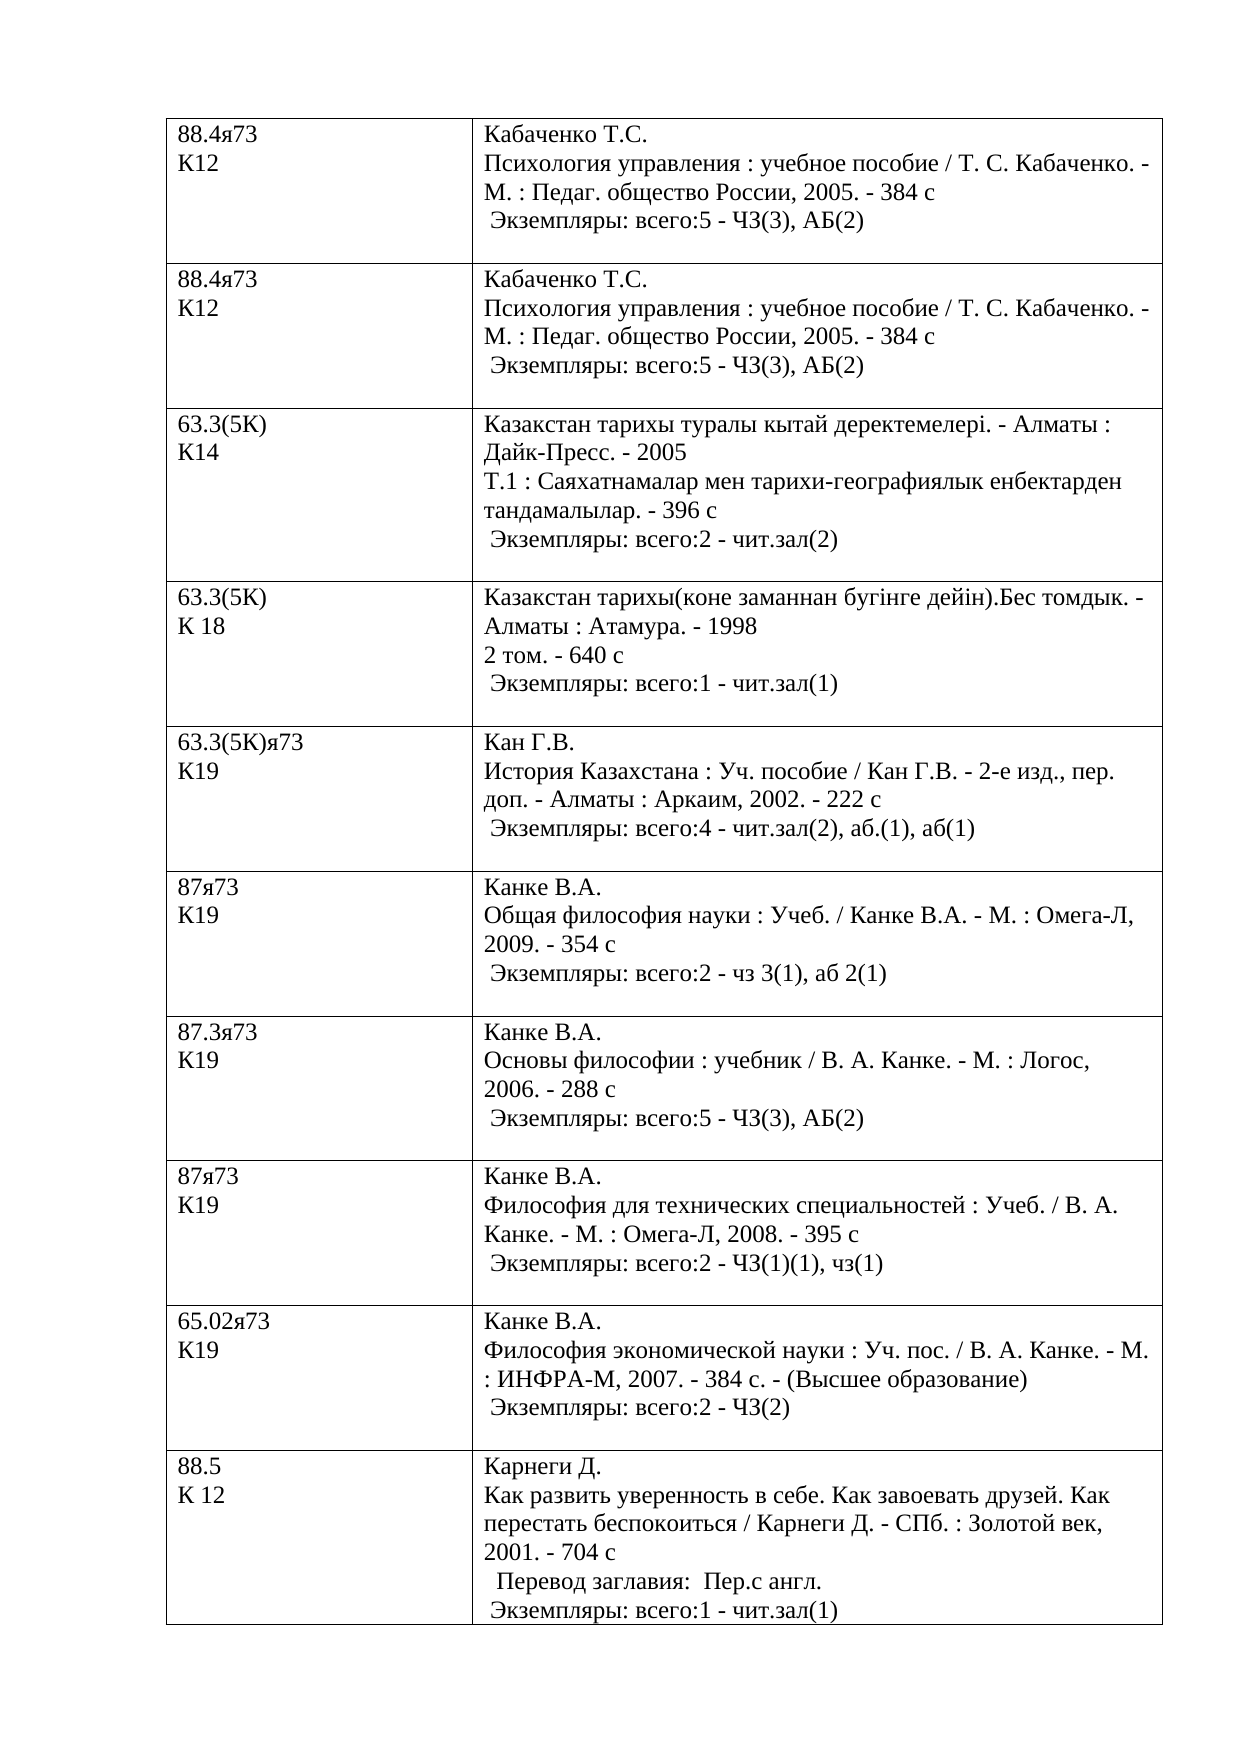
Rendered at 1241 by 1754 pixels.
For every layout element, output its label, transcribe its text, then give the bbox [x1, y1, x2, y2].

table_cell Казакстан тарихы(коне заманнан бугiнге дейiн).Бес томдык. - Алматы : Атамура. - 1998 2 том. - 640 с Экземпляры: всего:1 - чит.зал(1) [473, 582, 1162, 726]
table_cell Канке В.А. Основы философии : учебник / В. А. Канке. - М. : Логос, 2006. - 288 с Экземпляры: всего:5 - ЧЗ(3), АБ(2) [473, 1017, 1162, 1160]
table_cell 88.5 К 12 [167, 1451, 472, 1623]
table_cell Кан Г.В. История Казахстана : Уч. пособие / Кан Г.В. - 2-е изд., пер. доп. - Алматы : Аркаим, 2002. - 222 с Экземпляры: всего:4 - чит.зал(2), аб.(1), аб(1) [473, 727, 1162, 871]
table_cell 65.02я73 К19 [167, 1306, 472, 1450]
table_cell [473, 1451, 1162, 1623]
table_cell 88.4я73 К12 [167, 264, 472, 408]
table_cell 88.4я73 К12 [167, 119, 472, 263]
table_cell 63.3(5К)я73 К19 [167, 727, 472, 871]
table_cell 87я73 К19 [167, 872, 472, 1016]
table_cell 87.3я73 К19 [167, 1017, 472, 1160]
table_cell Канке В.А. Философия для технических специальностей : Учеб. / В. А. Канке. - М. : Омега-Л, 2008. - 395 с Экземпляры: всего:2 - ЧЗ(1)(1), чз(1) [473, 1161, 1162, 1305]
table_cell 63.3(5К) К14 [167, 409, 472, 581]
table_cell 87я73 К19 [167, 1161, 472, 1305]
table_cell Канке В.А. Общая философия науки : Учеб. / Канке В.А. - М. : Омега-Л, 2009. - 354 с Экземпляры: всего:2 - чз 3(1), аб 2(1) [473, 872, 1162, 1016]
table_cell Кабаченко Т.С. Психология управления : учебное пособие / Т. С. Кабаченко. - М. : Педаг. общество России, 2005. - 384 с Экземпляры: всего:5 - ЧЗ(3), АБ(2) [473, 264, 1162, 408]
table_cell Казакстан тарихы туралы кытай деректемелерi. - Алматы : Дайк-Пресс. - 2005 Т.1 : Саяхатнамалар мен тарихи-географиялык енбектарден тандамалылар. - 396 с Экземпляры: всего:2 - чит.зал(2) [473, 409, 1162, 581]
table_cell 63.3(5К) К 18 [167, 582, 472, 726]
table_cell Кабаченко Т.С. Психология управления : учебное пособие / Т. С. Кабаченко. - М. : Педаг. общество России, 2005. - 384 с Экземпляры: всего:5 - ЧЗ(3), АБ(2) [473, 119, 1162, 263]
table_cell Канке В.А. Философия экономической науки : Уч. пос. / В. А. Канке. - М. : ИНФРА-М, 2007. - 384 с. - (Высшее образование) Экземпляры: всего:2 - ЧЗ(2) [473, 1306, 1162, 1450]
